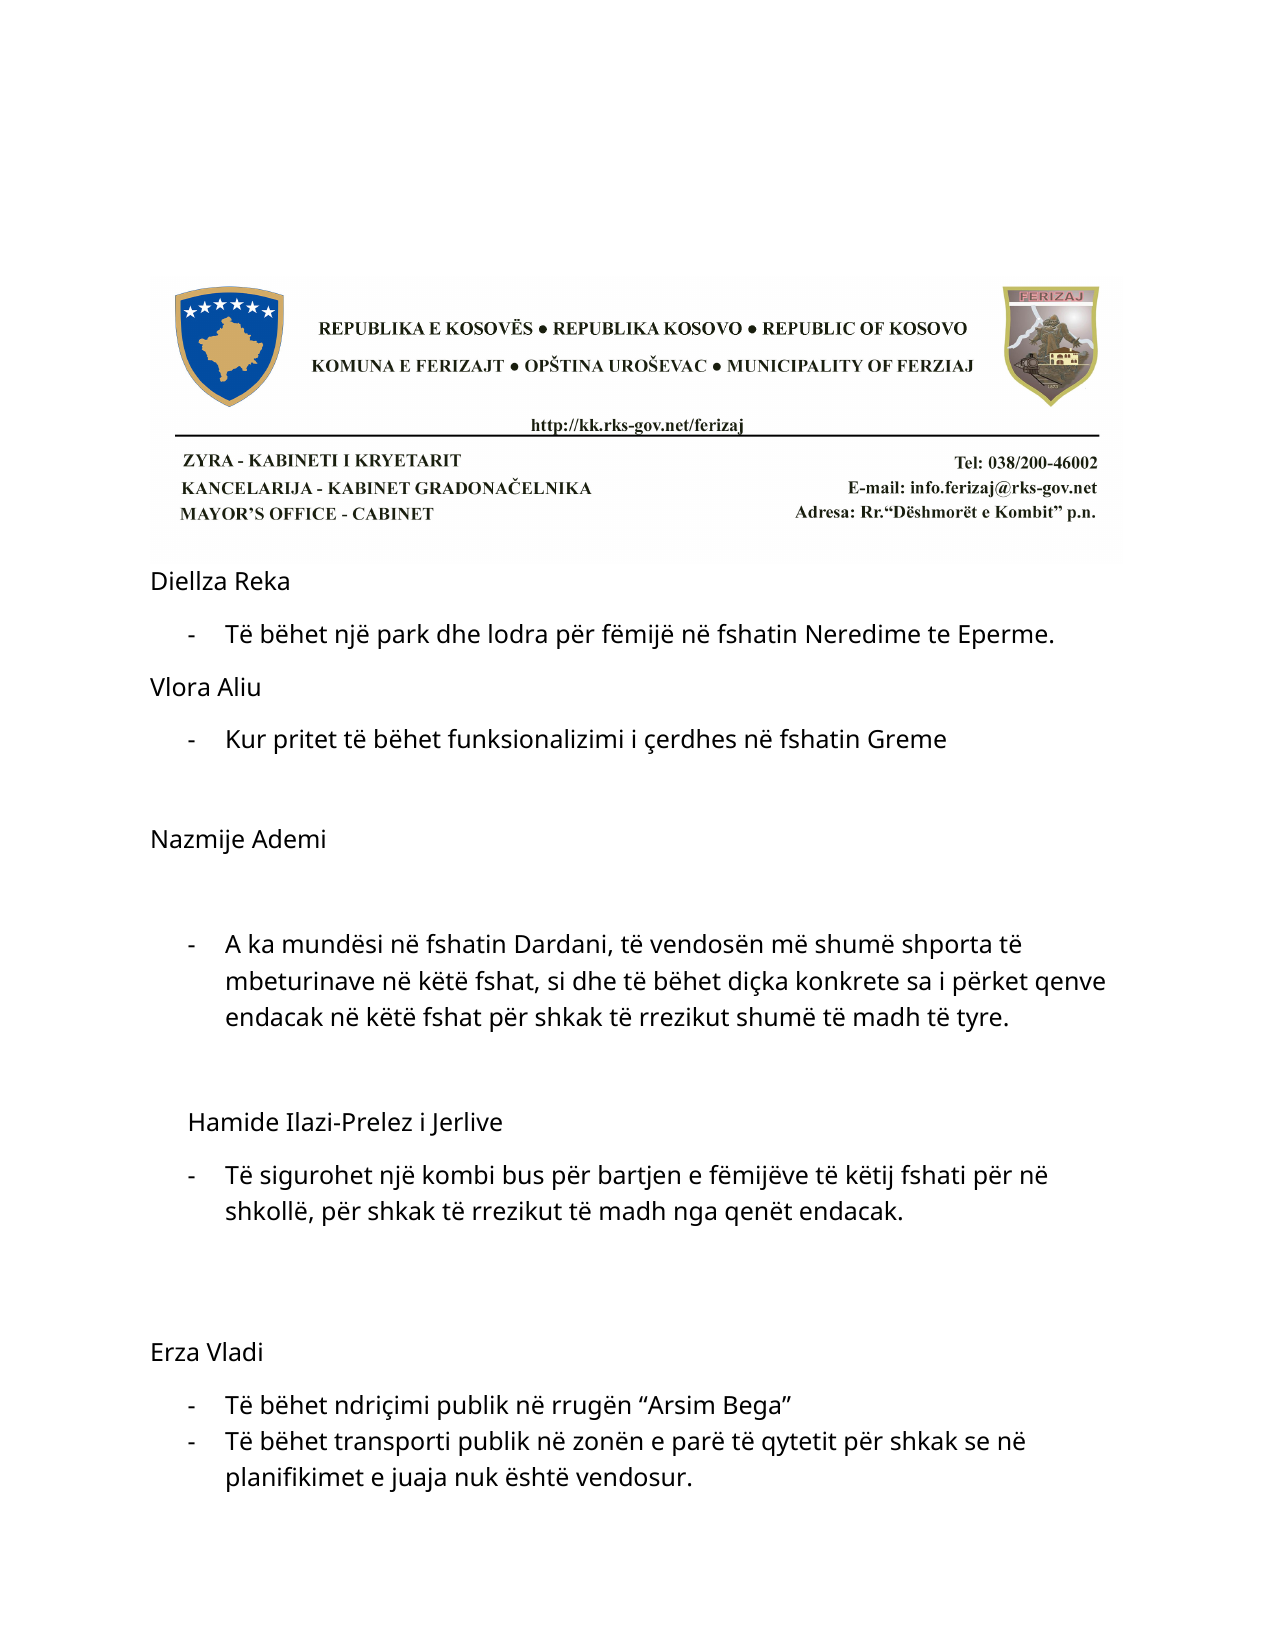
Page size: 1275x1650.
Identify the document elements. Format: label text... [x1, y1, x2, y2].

list Të bëhet një park dhe lodra për fëmijë në fshatin Neredime te Eperme. [187, 616, 1125, 651]
text Diellza Reka [150, 564, 1125, 598]
picture [150, 276, 1124, 564]
list Të sigurohet një kombi bus për bartjen e fëmijëve të këtij fshati për në shkollë, për shkak të rrezikut të madh nga qenët endacak. [187, 1157, 1125, 1227]
list A ka mundësi në fshatin Dardani, të vendosën më shumë shporta të mbeturinave në këtë fshat, si dhe të bëhet diçka konkrete sa i përket qenve endacak në këtë fshat për shkak të rrezikut shumë të madh të tyre. [187, 927, 1125, 1033]
text Vlora Aliu [150, 669, 1125, 703]
list Kur pritet të bëhet funksionalizimi i çerdhes në fshatin Greme [187, 722, 1125, 756]
list Të bëhet ndriçimi publik në rrugën “Arsim Bega” [187, 1387, 1125, 1422]
text Nazmije Ademi [150, 822, 1125, 856]
text Hamide Ilazi-Prelez i Jerlive [187, 1104, 1125, 1139]
list Të bëhet transporti publik në zonën e parë të qytetit për shkak se në planifikimet e juaja nuk është vendosur. [187, 1423, 1125, 1494]
text Erza Vladi [150, 1335, 1125, 1369]
